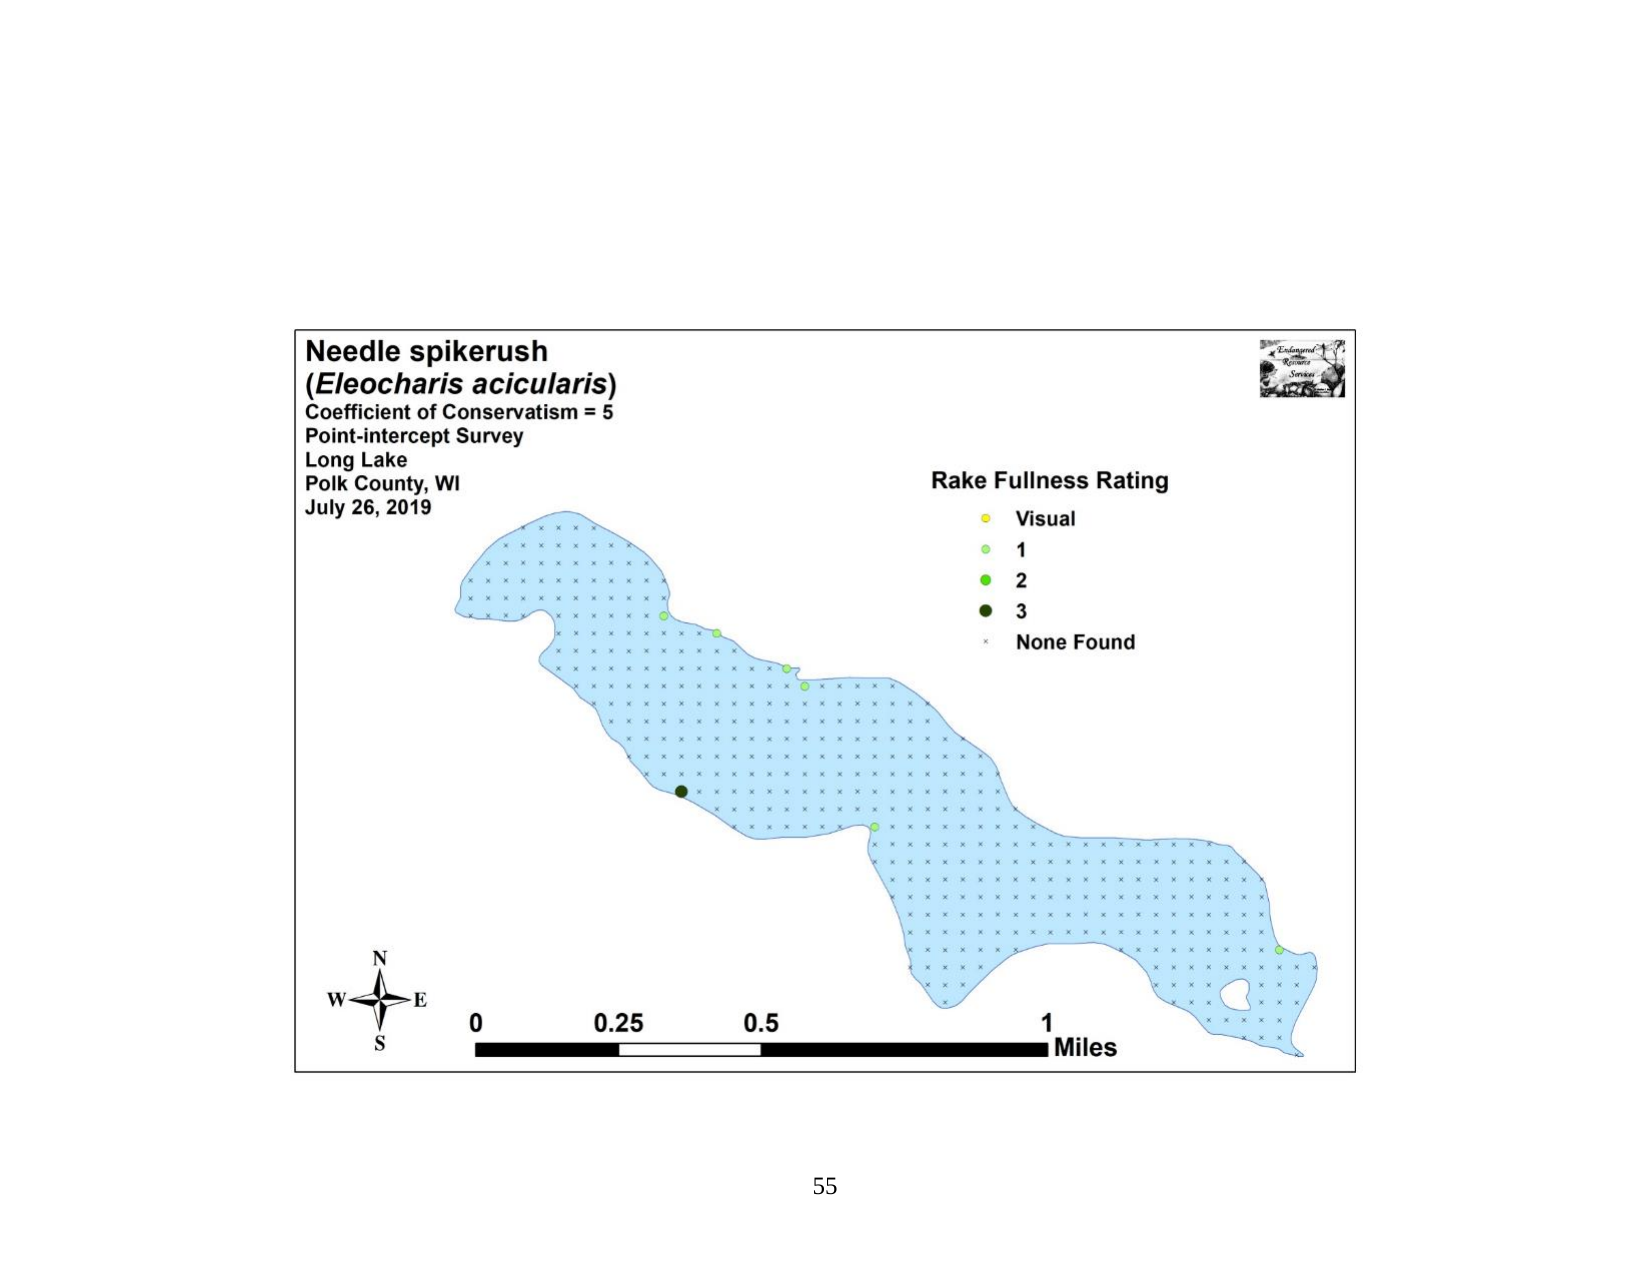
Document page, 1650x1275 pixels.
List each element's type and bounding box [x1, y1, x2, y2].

picture [242, 225, 1408, 1125]
